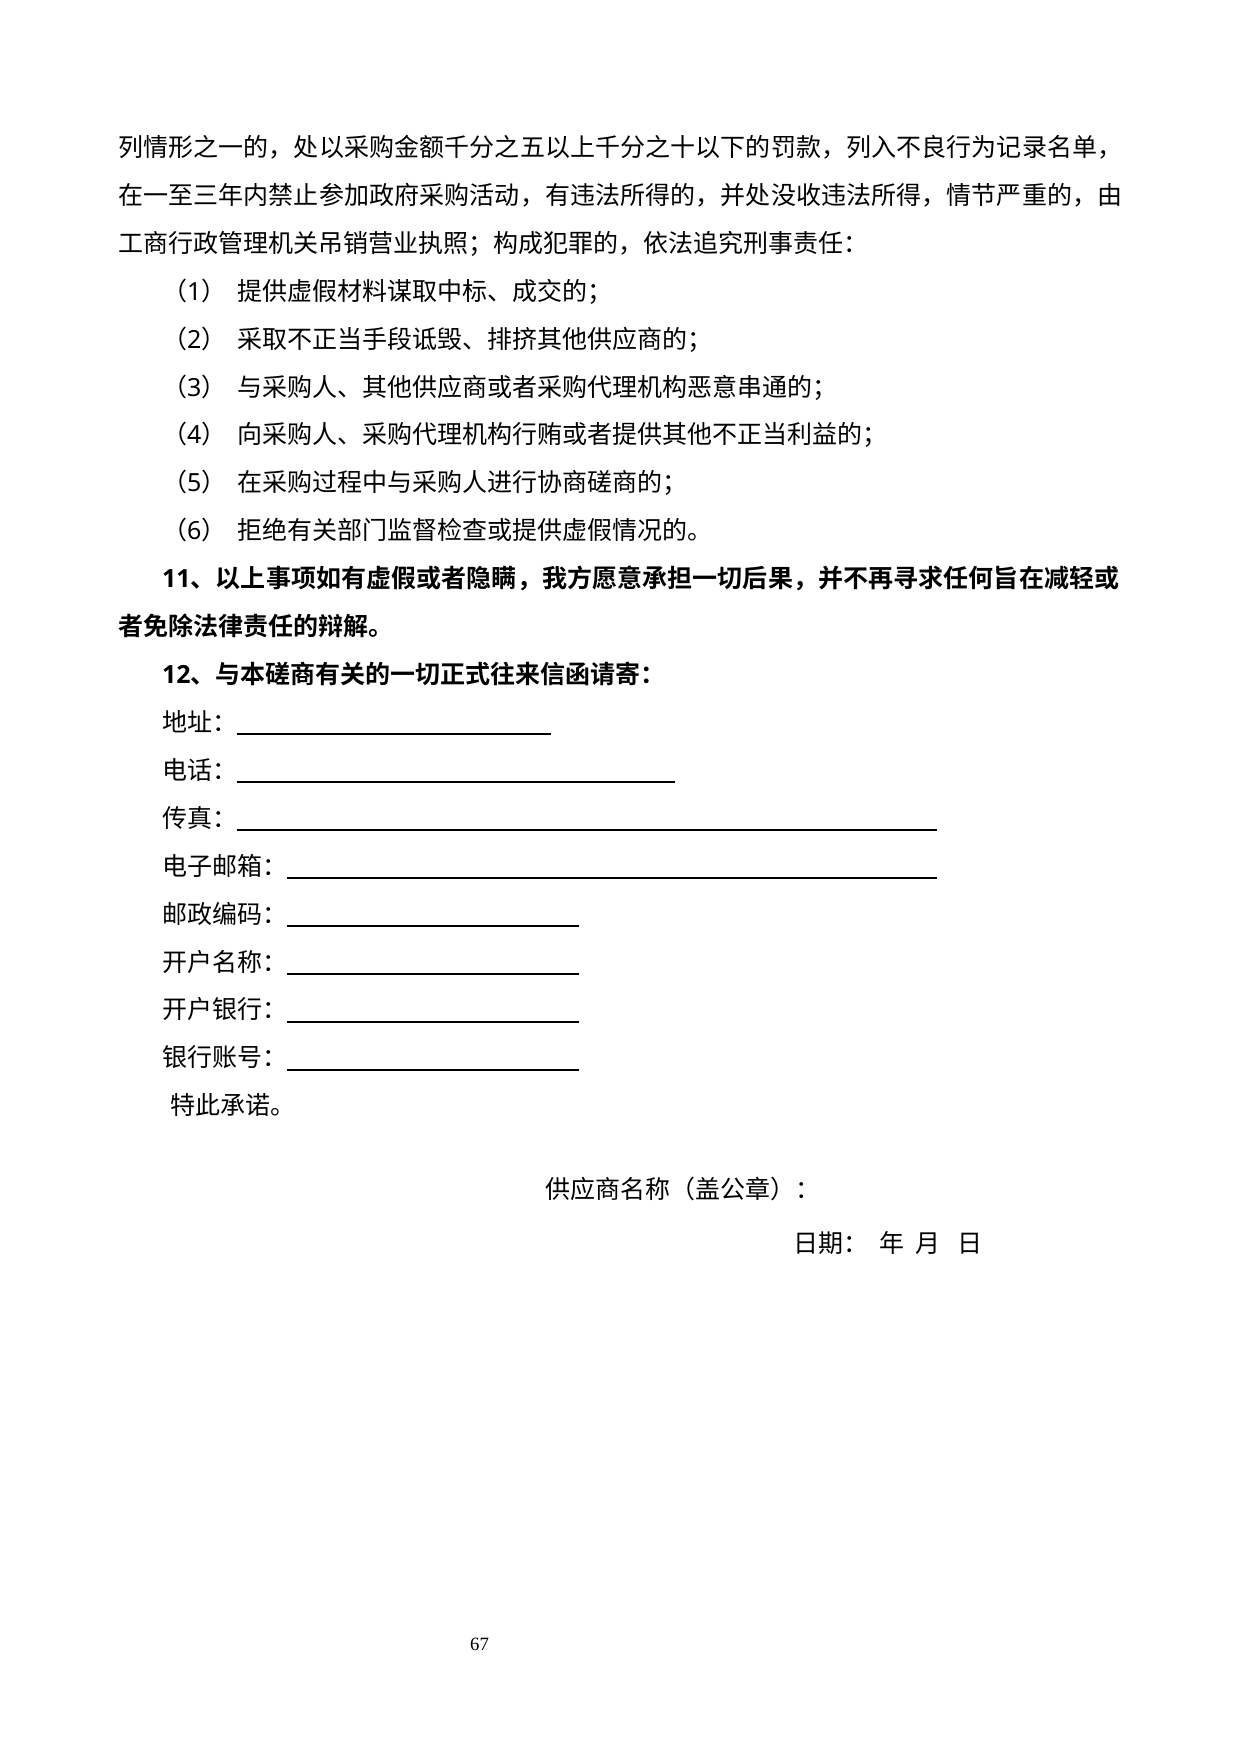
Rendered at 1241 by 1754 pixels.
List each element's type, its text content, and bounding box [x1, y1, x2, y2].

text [118, 118, 1122, 262]
list 与采购人、其他供应商或者采购代理机构恶意串通的； [162, 358, 1122, 406]
text 邮政编码： [118, 885, 1122, 933]
list 向采购人、采购代理机构行贿或者提供其他不正当利益的； [162, 406, 1122, 453]
text 日期： 年 月 日 [118, 1223, 1122, 1260]
list 在采购过程中与采购人进行协商磋商的； [162, 453, 1122, 501]
text 传真： [118, 789, 1122, 837]
list 特此承诺。 [133, 1076, 1122, 1124]
list 提供虚假材料谋取中标、成交的； [162, 262, 1122, 310]
list 采取不正当手段诋毁、排挤其他供应商的； [162, 310, 1122, 358]
text 电话： [118, 741, 1122, 789]
text 12、与本磋商有关的一切正式往来信函请寄： [118, 645, 1122, 693]
text 开户名称： [118, 933, 1122, 981]
text 供应商名称（盖公章）： [545, 1169, 1122, 1205]
text 开户银行： [118, 981, 1122, 1028]
text 电子邮箱： [118, 837, 1122, 885]
text 银行账号： [118, 1028, 1122, 1076]
text 地址： [118, 693, 1122, 741]
list 拒绝有关部门监督检查或提供虚假情况的。 [162, 501, 1122, 549]
text 11、以上事项如有虚假或者隐瞒，我方愿意承担一切后果，并不再寻求任何旨在减轻或者免除法律责任的辩解。 [118, 549, 1122, 645]
